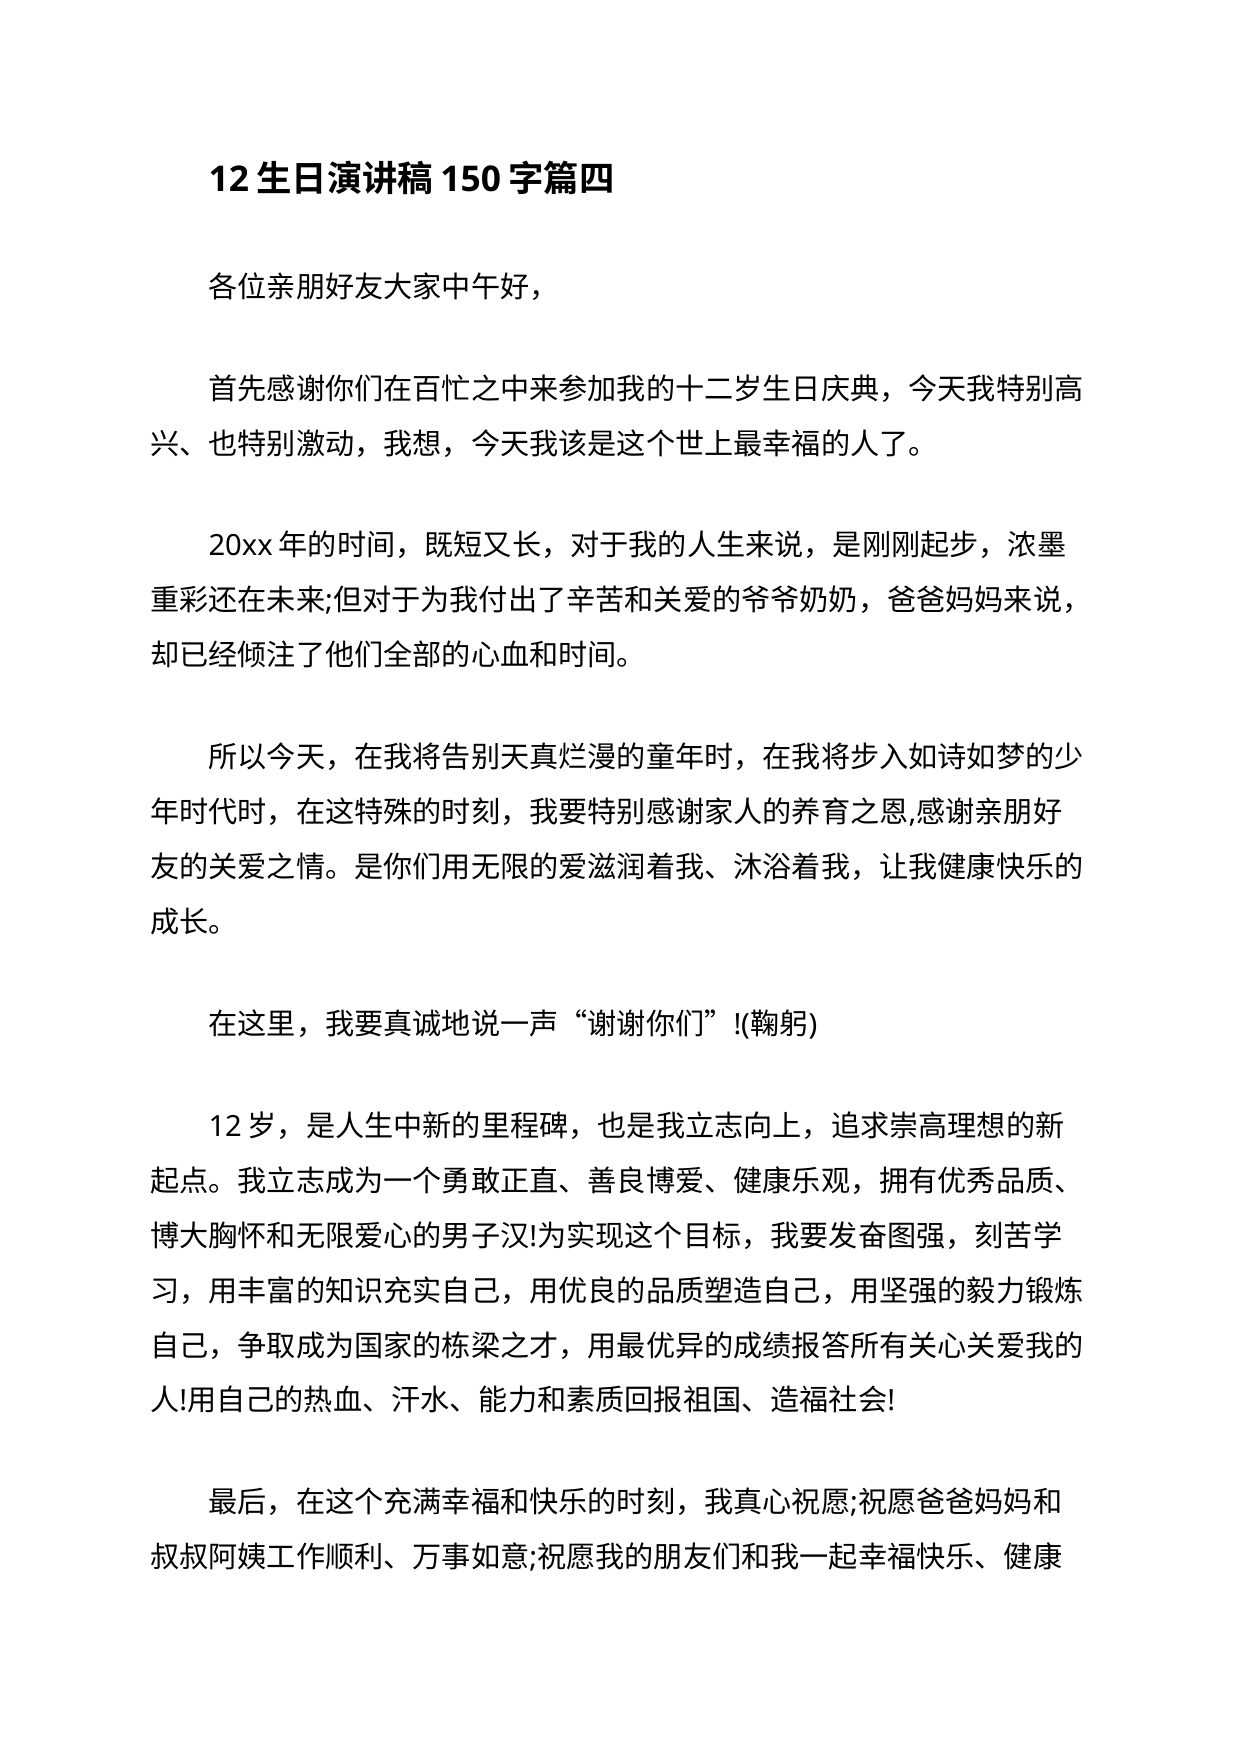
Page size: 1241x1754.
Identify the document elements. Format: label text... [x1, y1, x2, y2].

text 12生日演讲稿150字篇四 [150, 150, 1090, 201]
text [150, 1479, 1090, 1576]
text 所以今天，在我将告别天真烂漫的童年时，在我将步入如诗如梦的少年时代时，在这特殊的时刻，我要特别感谢家人的养育之恩,感谢亲朋好友的关爱之情。是你们用无限的爱滋润着我、沐浴着我，让我健康快乐的成长。 [150, 734, 1090, 941]
text 12岁，是人生中新的里程碑，也是我立志向上，追求崇高理想的新起点。我立志成为一个勇敢正直、善良博爱、健康乐观，拥有优秀品质、博大胸怀和无限爱心的男子汉!为实现这个目标，我要发奋图强，刻苦学习，用丰富的知识充实自己，用优良的品质塑造自己，用坚强的毅力锻炼自己，争取成为国家的栋梁之才，用最优异的成绩报答所有关心关爱我的人!用自己的热血、汗水、能力和素质回报祖国、造福社会! [150, 1102, 1090, 1419]
text 在这里，我要真诚地说一声“谢谢你们”!(鞠躬) [150, 1000, 1090, 1043]
text 首先感谢你们在百忙之中来参加我的十二岁生日庆典，今天我特别高兴、也特别激动，我想，今天我该是这个世上最幸福的人了。 [150, 365, 1090, 462]
text 各位亲朋好友大家中午好， [150, 263, 1090, 306]
text 20xx年的时间，既短又长，对于我的人生来说，是刚刚起步，浓墨重彩还在未来;但对于为我付出了辛苦和关爱的爷爷奶奶，爸爸妈妈来说，却已经倾注了他们全部的心血和时间。 [150, 522, 1090, 674]
